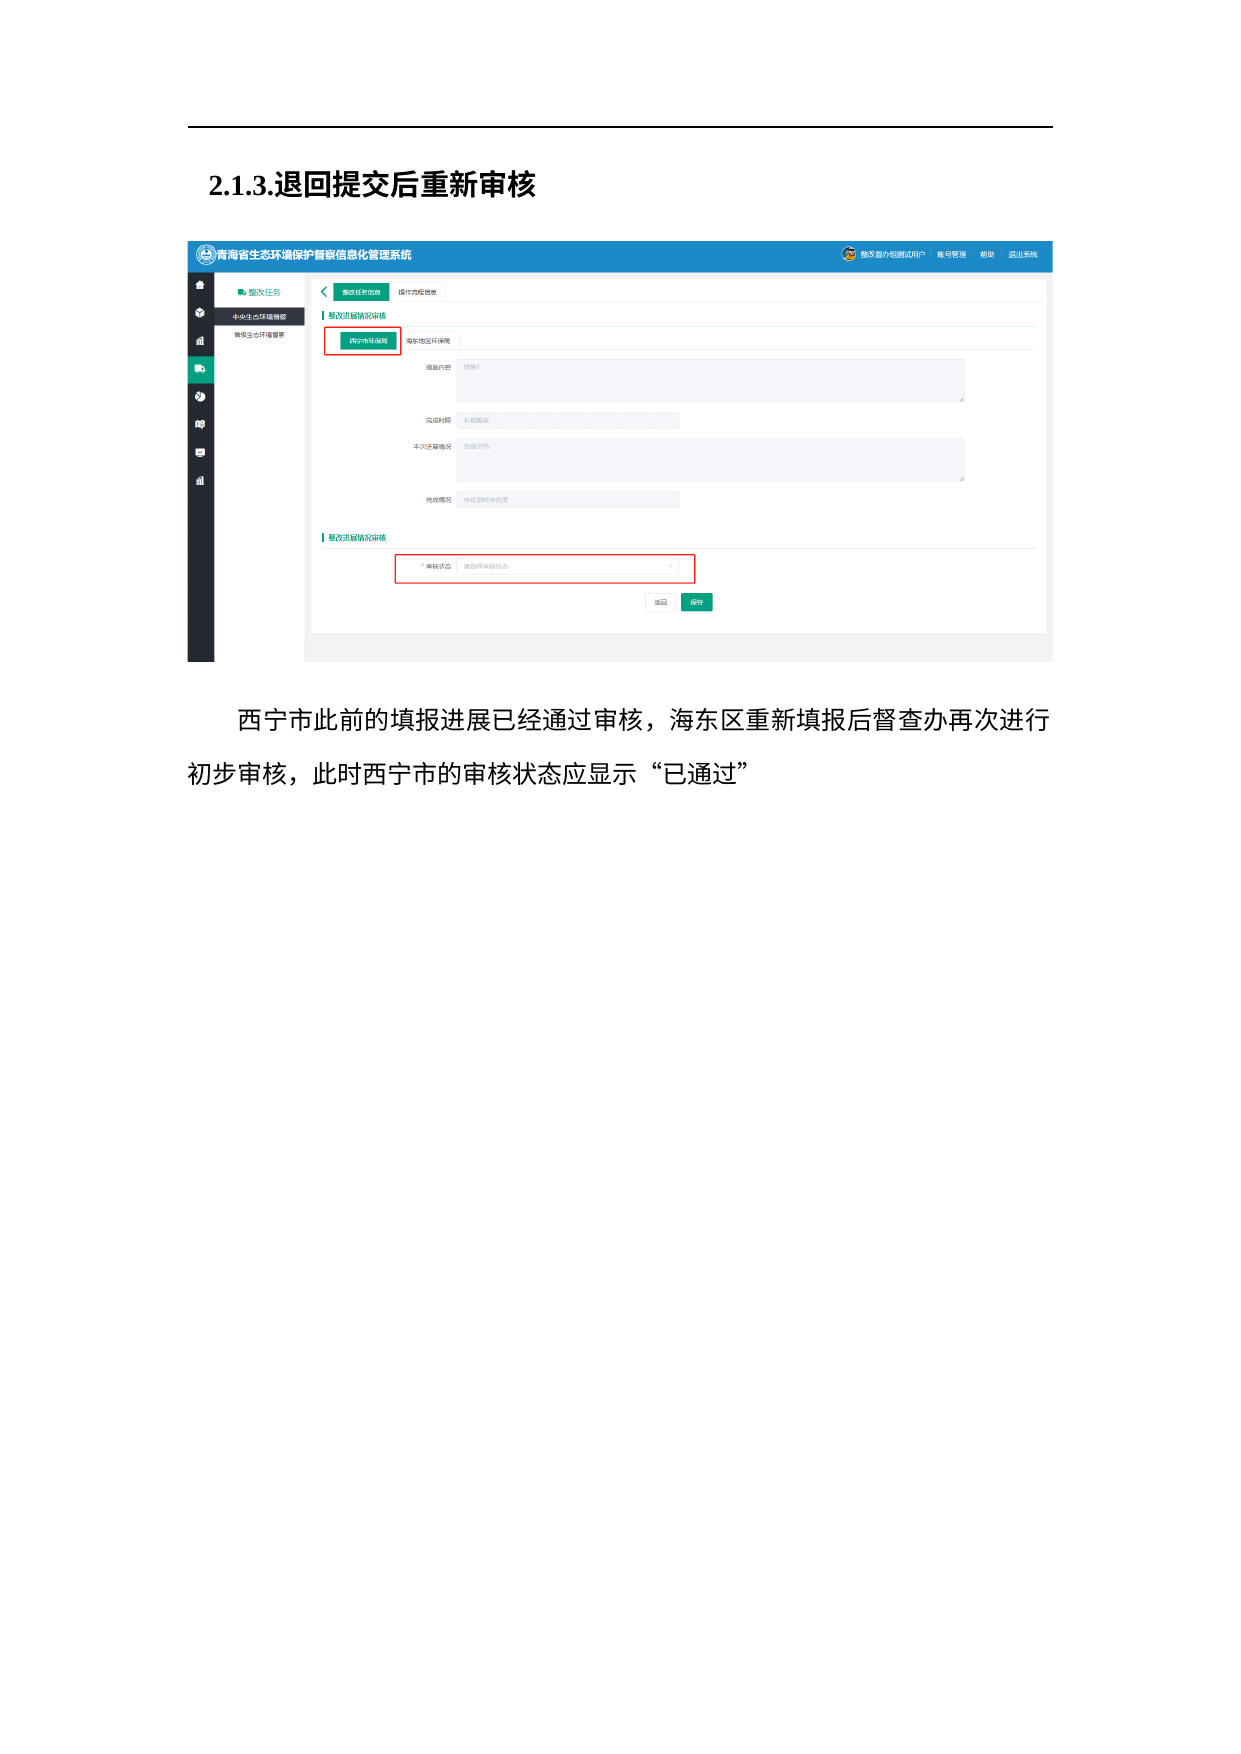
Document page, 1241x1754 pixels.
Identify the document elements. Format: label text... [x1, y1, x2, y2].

subtitle 退回提交后重新审核 [187, 162, 1053, 204]
picture [187, 241, 1053, 662]
text 西宁市此前的填报进展已经通过审核，海东区重新填报后督查办再次进行初步审核，此时西宁市的审核状态应显示“已通过” [187, 700, 1053, 791]
